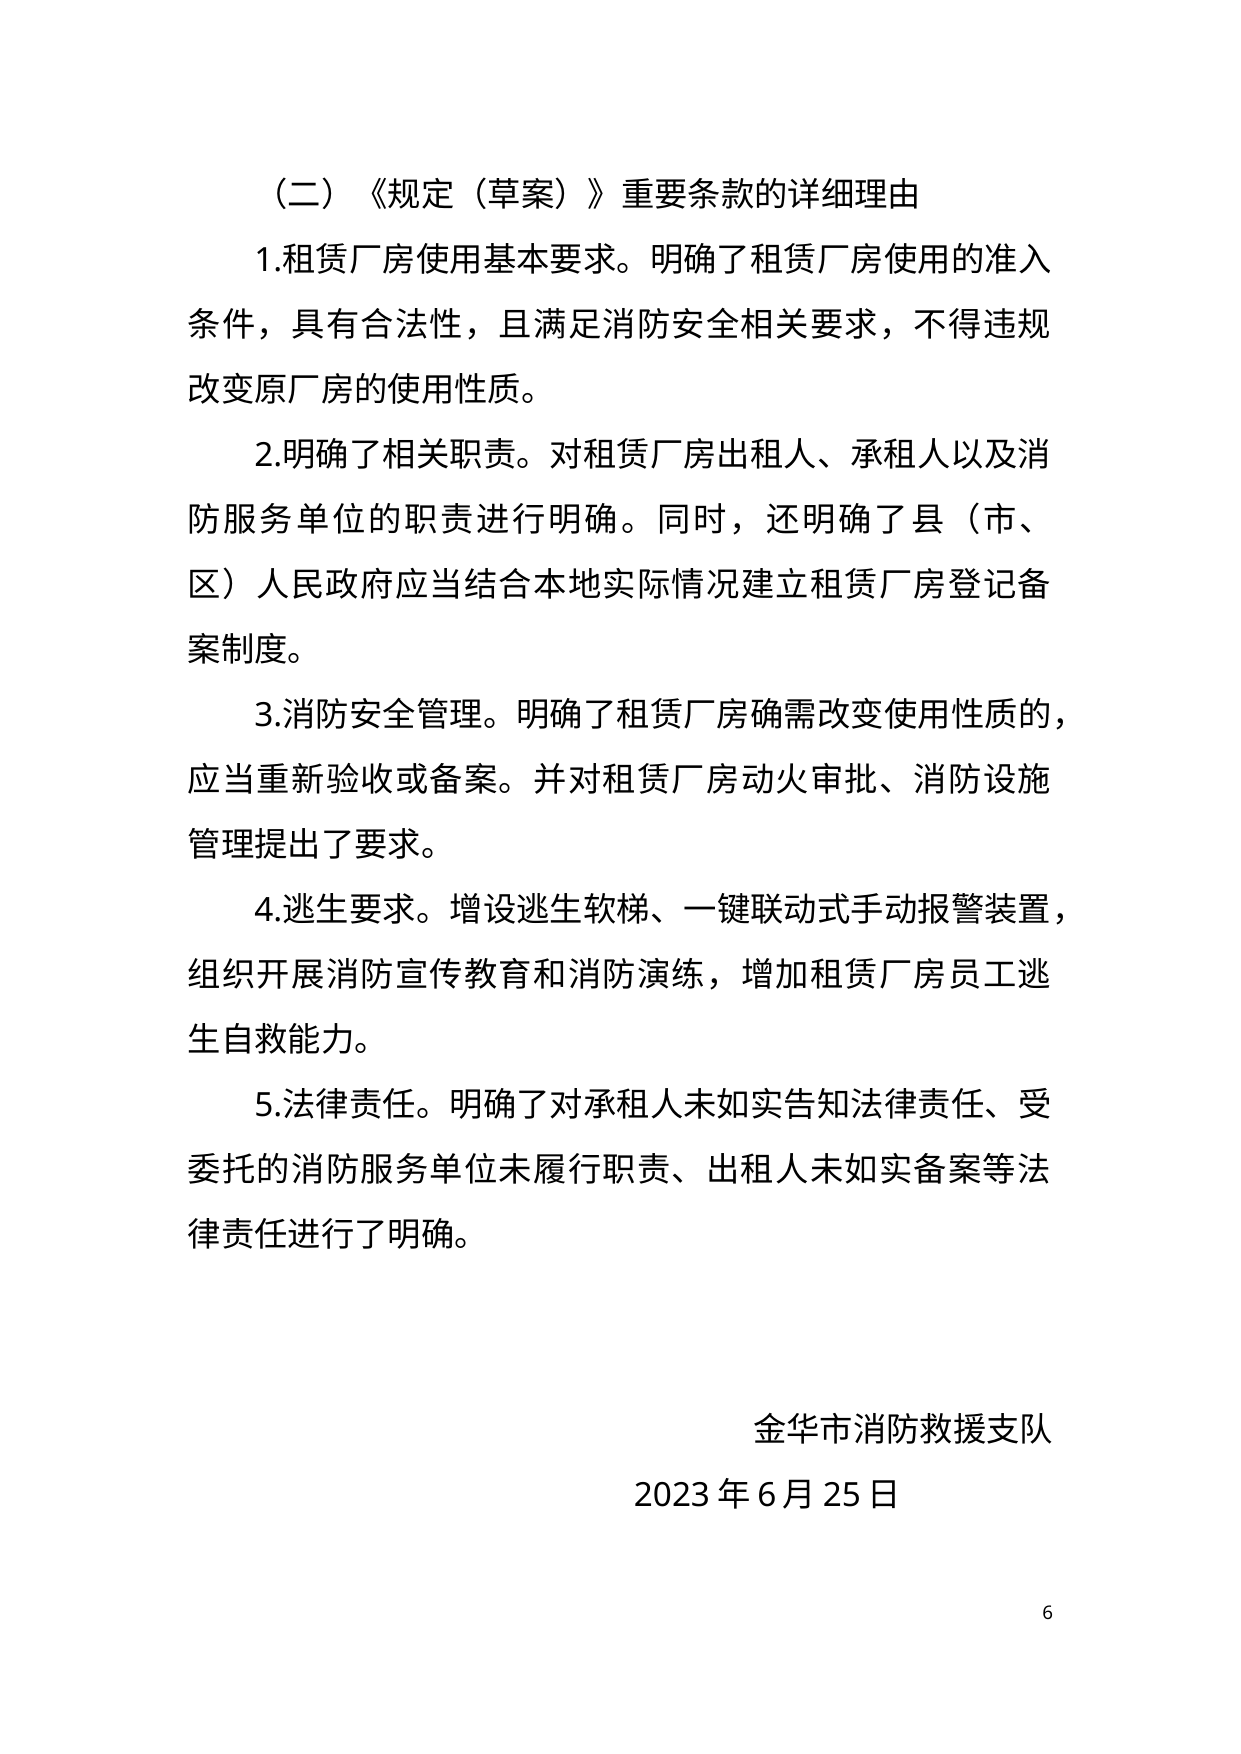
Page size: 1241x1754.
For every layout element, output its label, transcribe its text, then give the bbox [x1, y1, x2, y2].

text 4.逃生要求。增设逃生软梯、一键联动式手动报警装置，组织开展消防宣传教育和消防演练，增加租赁厂房员工逃生自救能力。 [187, 875, 1053, 1070]
text 金华市消防救援支队 [187, 1395, 1053, 1460]
text 3.消防安全管理。明确了租赁厂房确需改变使用性质的，应当重新验收或备案。并对租赁厂房动火审批、消防设施管理提出了要求。 [187, 680, 1053, 875]
text （二）《规定（草案）》重要条款的详细理由 [187, 160, 1053, 225]
text 1.租赁厂房使用基本要求。明确了租赁厂房使用的准入条件，具有合法性，且满足消防安全相关要求，不得违规改变原厂房的使用性质。 [187, 225, 1053, 420]
text 2.明确了相关职责。对租赁厂房出租人、承租人以及消防服务单位的职责进行明确。同时，还明确了县（市、区）人民政府应当结合本地实际情况建立租赁厂房登记备案制度。 [187, 420, 1053, 680]
text 2023年6月25日 [187, 1460, 1053, 1525]
text 5.法律责任。明确了对承租人未如实告知法律责任、受委托的消防服务单位未履行职责、出租人未如实备案等法律责任进行了明确。 [187, 1070, 1053, 1265]
